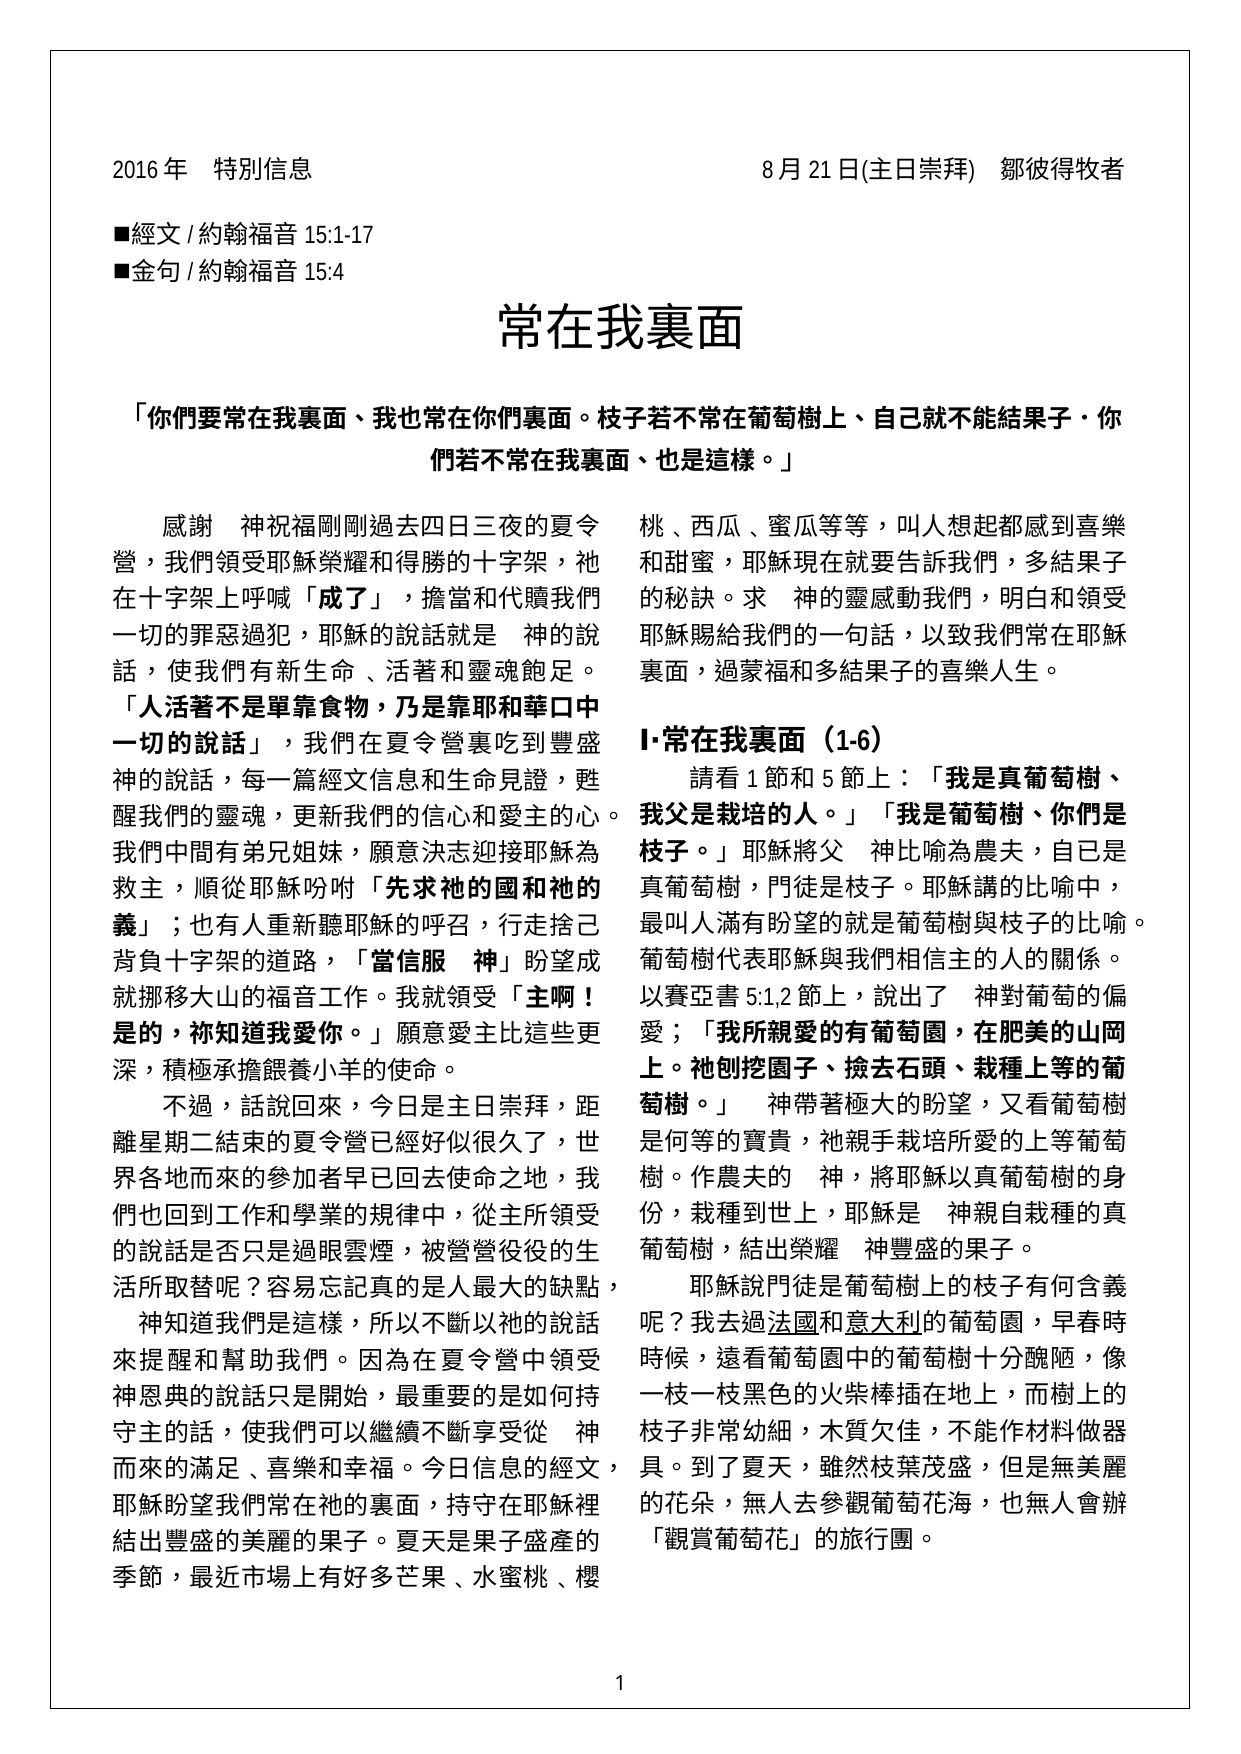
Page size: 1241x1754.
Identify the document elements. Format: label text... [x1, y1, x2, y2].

text 耶穌說門徒是葡萄樹上的枝子有何含義呢？我去過法國和意大利的葡萄園，早春時時候，遠看葡萄園中的葡萄樹十分醜陋，像一枝一枝黑色的火柴棒插在地上，而樹上的枝子非常幼細，木質欠佳，不能作材料做器具。到了夏天，雖然枝葉茂盛，但是無美麗的花朵，無人去參觀葡萄花海，也無人會辦「觀賞葡萄花」的旅行團。 [639, 1266, 1128, 1556]
text 「你們要常在我裏面、我也常在你們裏面。枝子若不常在葡萄樹上、自己就不能結果子．你們若不常在我裏面、也是這樣。」 [112, 393, 1128, 478]
subtitle 常在我裏面 [112, 287, 1128, 360]
text 經文 / 約翰福音 15:1-17 金句 / 約翰福音 15:4 [112, 215, 1128, 287]
text 請看1節和5節上：「我是真葡萄樹、我父是栽培的人。」「我是葡萄樹、你們是枝子。」耶穌將父 神比喻為農夫，自已是真葡萄樹，門徒是枝子。耶穌講的比喻中，最叫人滿有盼望的就是葡萄樹與枝子的比喻。葡萄樹代表耶穌與我們相信主的人的關係。以賽亞書5:1,2節上，說出了 神對葡萄的偏愛；「我所親愛的有葡萄園，在肥美的山岡上。祂刨挖園子、撿去石頭、栽種上等的葡萄樹。」 神帶著極大的盼望，又看葡萄樹是何等的寶貴，祂親手栽培所愛的上等葡萄樹。作農夫的 神，將耶穌以真葡萄樹的身份，栽種到世上，耶穌是 神親自栽種的真葡萄樹，結出榮耀 神豐盛的果子。 [639, 759, 1128, 1266]
text 2016年 特別信息 8月21日(主日崇拜) 鄒彼得牧者 [112, 150, 1128, 186]
text 不過，話說回來，今日是主日崇拜，距離星期二結束的夏令營已經好似很久了，世界各地而來的參加者早已回去使命之地，我們也回到工作和學業的規律中，從主所領受的說話是否只是過眼雲煙，被營營役役的生活所取替呢？容易忘記真的是人最大的缺點， 神知道我們是這樣，所以不斷以祂的說話來提醒和幫助我們。因為在夏令營中領受 神恩典的說話只是開始，最重要的是如何持守主的話，使我們可以繼續不斷享受從 神而來的滿足﹑喜樂和幸福。今日信息的經文，耶穌盼望我們常在祂的裏面，持守在耶穌裡結出豐盛的美麗的果子。夏天是果子盛產的季節，最近市場上有好多芒果﹑水蜜桃﹑櫻桃﹑西瓜﹑蜜瓜等等，叫人想起都感到喜樂和甜蜜，耶穌現在就要告訴我們，多結果子的秘訣。求 神的靈感動我們，明白和領受耶穌賜給我們的一句話，以致我們常在耶穌裏面，過蒙福和多結果子的喜樂人生。 [112, 1086, 601, 1594]
text 感謝 神祝福剛剛過去四日三夜的夏令營，我們領受耶穌榮耀和得勝的十字架，祂在十字架上呼喊「成了」，擔當和代贖我們一切的罪惡過犯，耶穌的說話就是 神的說話，使我們有新生命﹑活著和靈魂飽足。「人活著不是單靠食物，乃是靠耶和華口中一切的說話」，我們在夏令營裏吃到豐盛 神的說話，每一篇經文信息和生命見證，甦醒我們的靈魂，更新我們的信心和愛主的心。我們中間有弟兄姐妹，願意決志迎接耶穌為救主，順從耶穌吩咐「先求祂的國和祂的義」；也有人重新聽耶穌的呼召，行走捨己背負十字架的道路，「當信服 神」盼望成就挪移大山的福音工作。我就領受「主啊！是的，祢知道我愛你。」願意愛主比這些更深，積極承擔餵養小羊的使命。 [112, 506, 601, 1086]
text 不過，話說回來，今日是主日崇拜，距離星期二結束的夏令營已經好似很久了，世界各地而來的參加者早已回去使命之地，我們也回到工作和學業的規律中，從主所領受的說話是否只是過眼雲煙，被營營役役的生活所取替呢？容易忘記真的是人最大的缺點， 神知道我們是這樣，所以不斷以祂的說話來提醒和幫助我們。因為在夏令營中領受 神恩典的說話只是開始，最重要的是如何持守主的話，使我們可以繼續不斷享受從 神而來的滿足﹑喜樂和幸福。今日信息的經文，耶穌盼望我們常在祂的裏面，持守在耶穌裡結出豐盛的美麗的果子。夏天是果子盛產的季節，最近市場上有好多芒果﹑水蜜桃﹑櫻桃﹑西瓜﹑蜜瓜等等，叫人想起都感到喜樂和甜蜜，耶穌現在就要告訴我們，多結果子的秘訣。求 神的靈感動我們，明白和領受耶穌賜給我們的一句話，以致我們常在耶穌裏面，過蒙福和多結果子的喜樂人生。 [639, 506, 1128, 688]
subtitle Ⅰ∙常在我裏面（1-6） [639, 716, 1128, 759]
